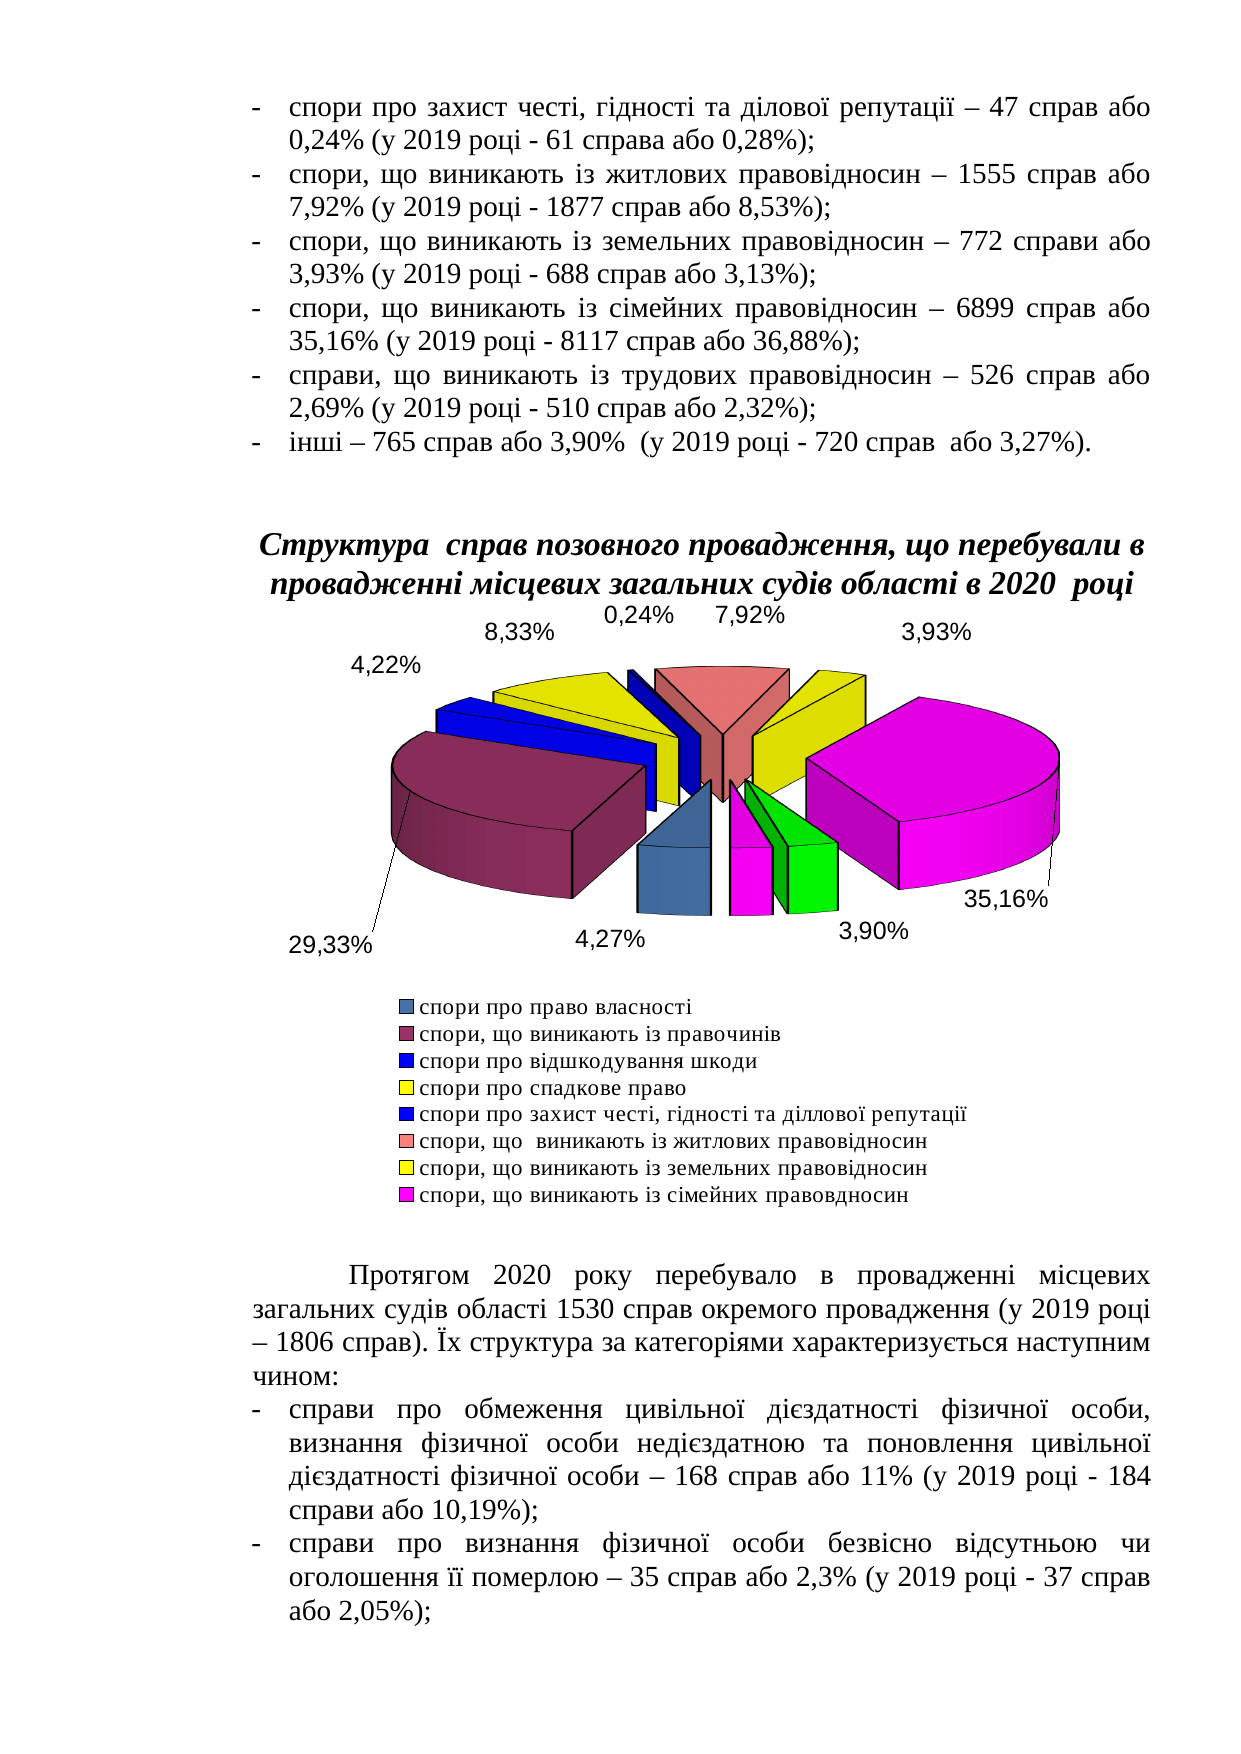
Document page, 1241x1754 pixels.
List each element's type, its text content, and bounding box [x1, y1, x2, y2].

list спори, що виникають із земельних правовідносин – 772 справи або 3,93% (у 2019 році - 688 справ або 3,13%); [251, 223, 1152, 290]
subtitle Структура справ позовного провадження, що перебували в провадженні місцевих загальних судів області в 2020 році [252, 525, 1152, 601]
list справи про визнання фізичної особи безвісно відсутньою чи оголошення її померлою – 35 справ або 2,3% (у 2019 році - 37 справ або 2,05%); [251, 1526, 1152, 1626]
list спори, що виникають із сімейних правовідносин – 6899 справ або 35,16% (у 2019 році - 8117 справ або 36,88%); [251, 290, 1152, 357]
list справи, що виникають із трудових правовідносин – 526 справ або 2,69% (у 2019 році - 510 справ або 2,32%); [251, 357, 1152, 424]
list спори про захист честі, гідності та ділової репутації – 47 справ або 0,24% (у 2019 році - 61 справа або 0,28%); [251, 89, 1152, 156]
list справи про обмеження цивільної дієздатності фізичної особи, визнання фізичної особи недієздатною та поновлення цивільної дієздатності фізичної особи – 168 справ або 11% (у 2019 році - 184 справи або 10,19%); [251, 1391, 1152, 1526]
list інші – 765 справ або 3,90% (у 2019 році - 720 справ або 3,27%). [251, 424, 1152, 458]
text Протягом 2020 року перебувало в провадженні місцевих загальних судів області 1530 справ окремого провадження (у 2019 році – 1806 справ). Їх структура за категоріями характеризується наступним чином: [252, 1257, 1152, 1391]
list спори, що виникають із житлових правовідносин – 1555 справ або 7,92% (у 2019 році - 1877 справ або 8,53%); [251, 156, 1152, 223]
